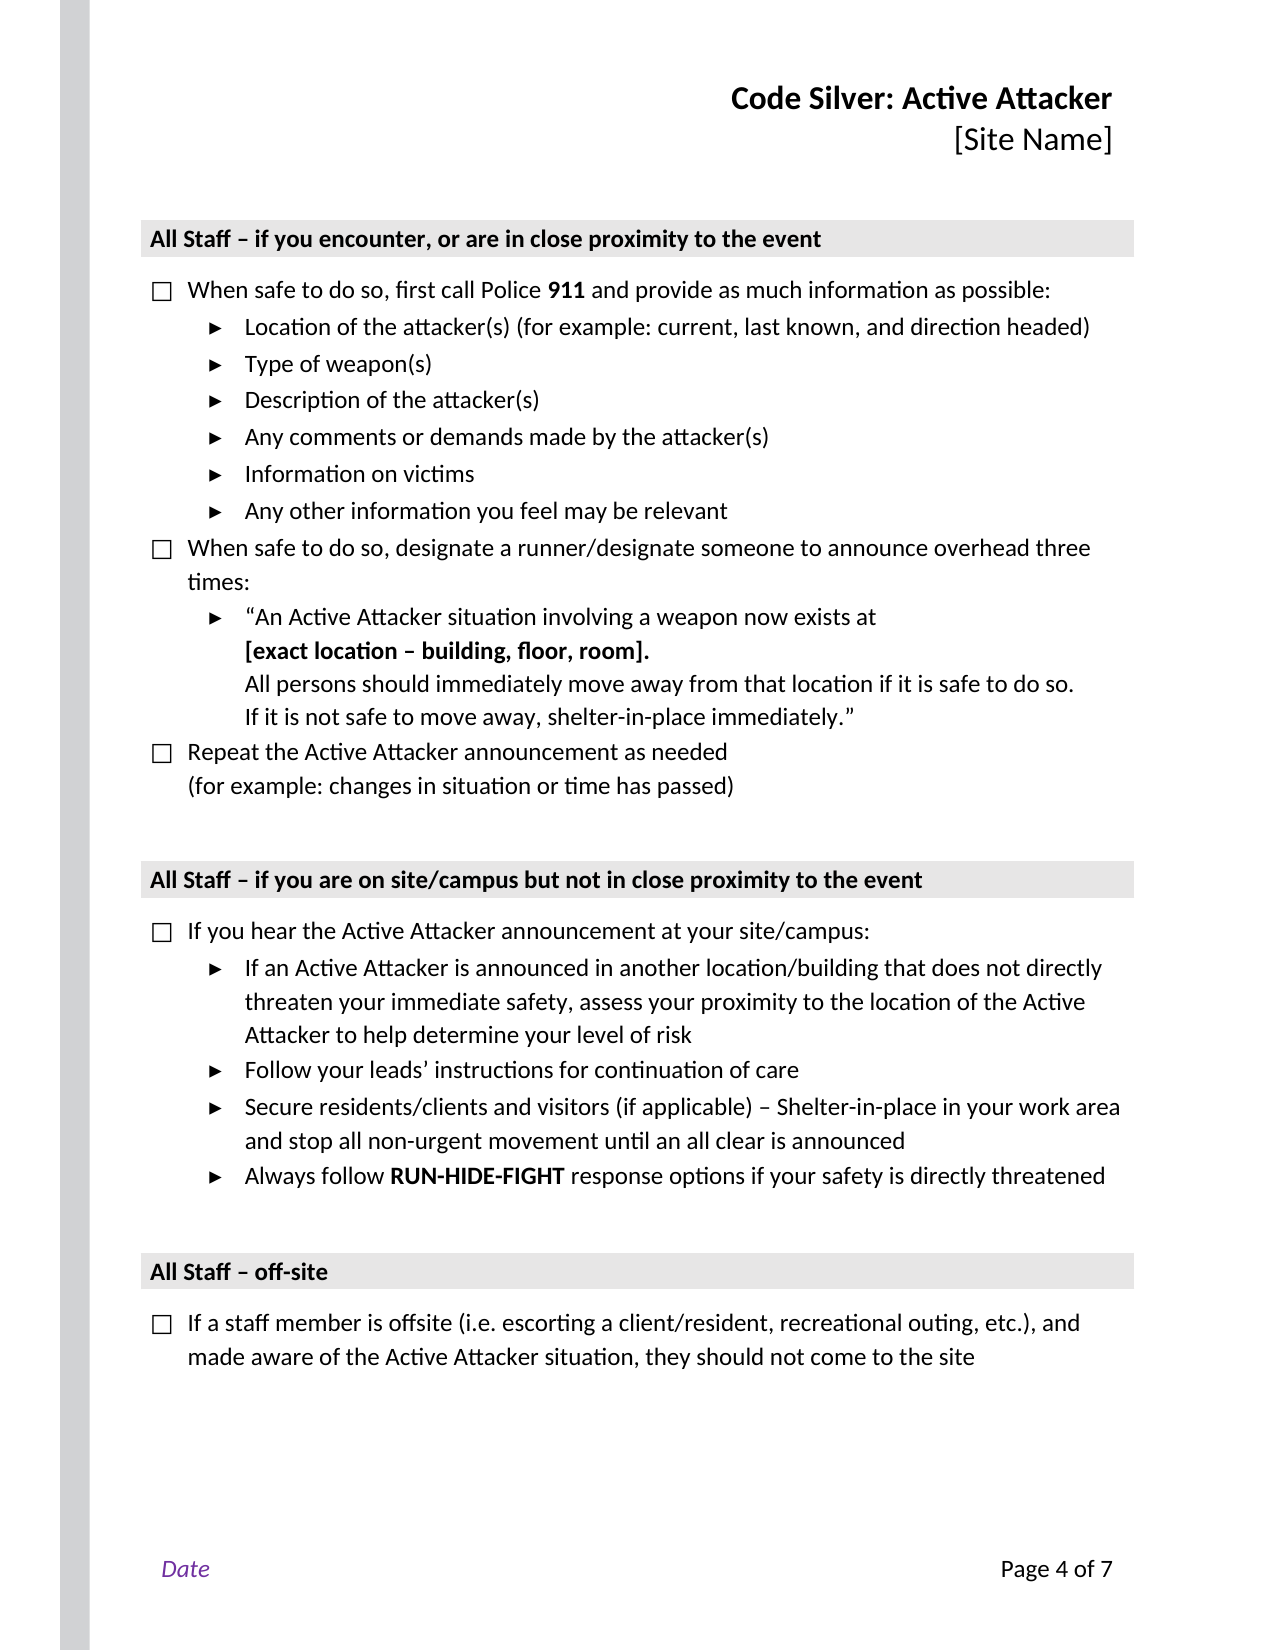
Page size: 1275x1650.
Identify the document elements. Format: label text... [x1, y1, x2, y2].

list Information on victims [209, 456, 1125, 490]
list Any other information you feel may be relevant [209, 492, 1125, 527]
list Any comments or demands made by the attacker(s) [209, 419, 1125, 453]
subtitle All Staff – if you are on site/campus but not in close proximity to the event [142, 862, 1133, 897]
list Location of the attacker(s) (for example: current, last known, and direction headed) [209, 309, 1125, 343]
list If a staff member is offsite (i.e. escorting a client/resident, recreational outing, etc.), and made aware of the Active Attacker situation, they should not come to the site [150, 1304, 1125, 1404]
list “An Active Attacker situation involving a weapon now exists at [exact location – building, floor, room]. All persons should immediately move away from that location if it is safe to do so. If it is not safe to move away, shelter-in-place immediately.” [209, 599, 1125, 731]
list Secure residents/clients and visitors (if applicable) – Shelter-in-place in your work area and stop all non-urgent movement until an all clear is announced [209, 1089, 1125, 1156]
list When safe to do so, designate a runner/designate someone to announce overhead three times: [150, 529, 1125, 596]
subtitle All Staff – off-site [142, 1254, 1133, 1288]
list Follow your leads’ instructions for continuation of care [209, 1052, 1125, 1086]
list Repeat the Active Attacker announcement as needed (for example: changes in situation or time has passed) [150, 734, 1125, 801]
list When safe to do so, first call Police 911 and provide as much information as possible: [150, 272, 1125, 306]
list Description of the attacker(s) [209, 382, 1125, 416]
list Type of weapon(s) [209, 345, 1125, 379]
list If you hear the Active Attacker announcement at your site/campus: [150, 913, 1125, 947]
subtitle All Staff – if you encounter, or are in close proximity to the event [142, 221, 1133, 256]
list Always follow RUN-HIDE-FIGHT response options if your safety is directly threatened [209, 1158, 1125, 1192]
list If an Active Attacker is announced in another location/building that does not directly threaten your immediate safety, assess your proximity to the location of the Active Attacker to help determine your level of risk [209, 949, 1125, 1049]
